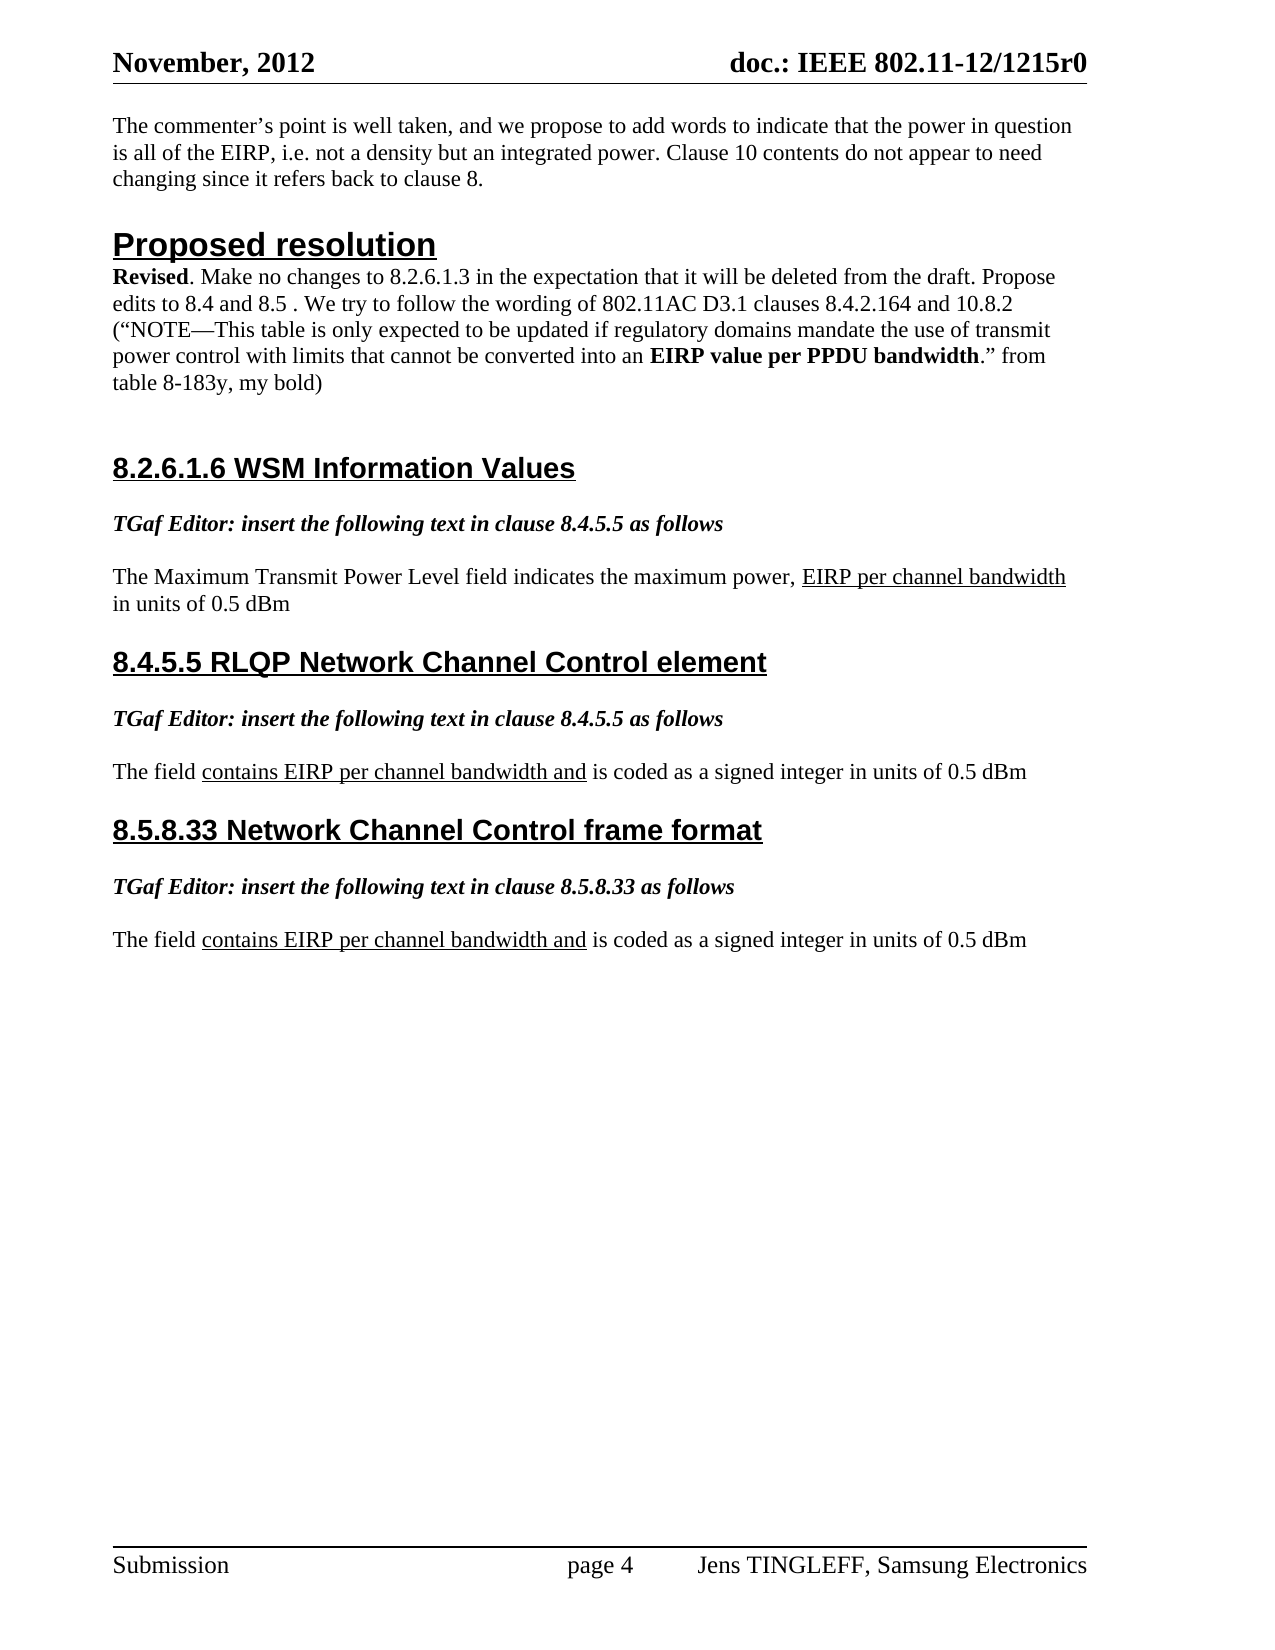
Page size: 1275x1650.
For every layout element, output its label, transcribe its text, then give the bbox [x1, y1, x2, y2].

text TGaf Editor: insert the following text in clause 8.4.5.5 as follows [112, 511, 1087, 537]
subtitle 8.2.6.1.6 WSM Information Values [112, 451, 1087, 484]
subtitle Proposed resolution [112, 225, 1087, 263]
text TGaf Editor: insert the following text in clause 8.4.5.5 as follows [112, 705, 1087, 731]
subtitle 8.4.5.5 RLQP Network Channel Control element [112, 645, 1087, 679]
text The commenter’s point is well taken, and we propose to add words to indicate that the power in question is all of the EIRP, i.e. not a density but an integrated power. Clause 10 contents do not appear to need changing since it refers back to clause 8. [112, 112, 1087, 192]
text Revised. Make no changes to 8.2.6.1.3 in the expectation that it will be deleted from the draft. Propose edits to 8.4 and 8.5 . We try to follow the wording of 802.11AC D3.1 clauses 8.4.2.164 and 10.8.2 (“NOTE—This table is only expected to be updated if regulatory domains mandate the use of transmit power control with limits that cannot be converted into an EIRP value per PPDU bandwidth.” from table 8-183y, my bold) [112, 263, 1087, 395]
text The Maximum Transmit Power Level field indicates the maximum power, EIRP per channel bandwidth in units of 0.5 dBm [112, 563, 1087, 616]
text The field contains EIRP per channel bandwidth and is coded as a signed integer in units of 0.5 dBm [112, 926, 1087, 952]
text The field contains EIRP per channel bandwidth and is coded as a signed integer in units of 0.5 dBm [112, 758, 1087, 784]
subtitle 8.5.8.33 Network Channel Control frame format [112, 813, 1087, 847]
text TGaf Editor: insert the following text in clause 8.5.8.33 as follows [112, 873, 1087, 899]
